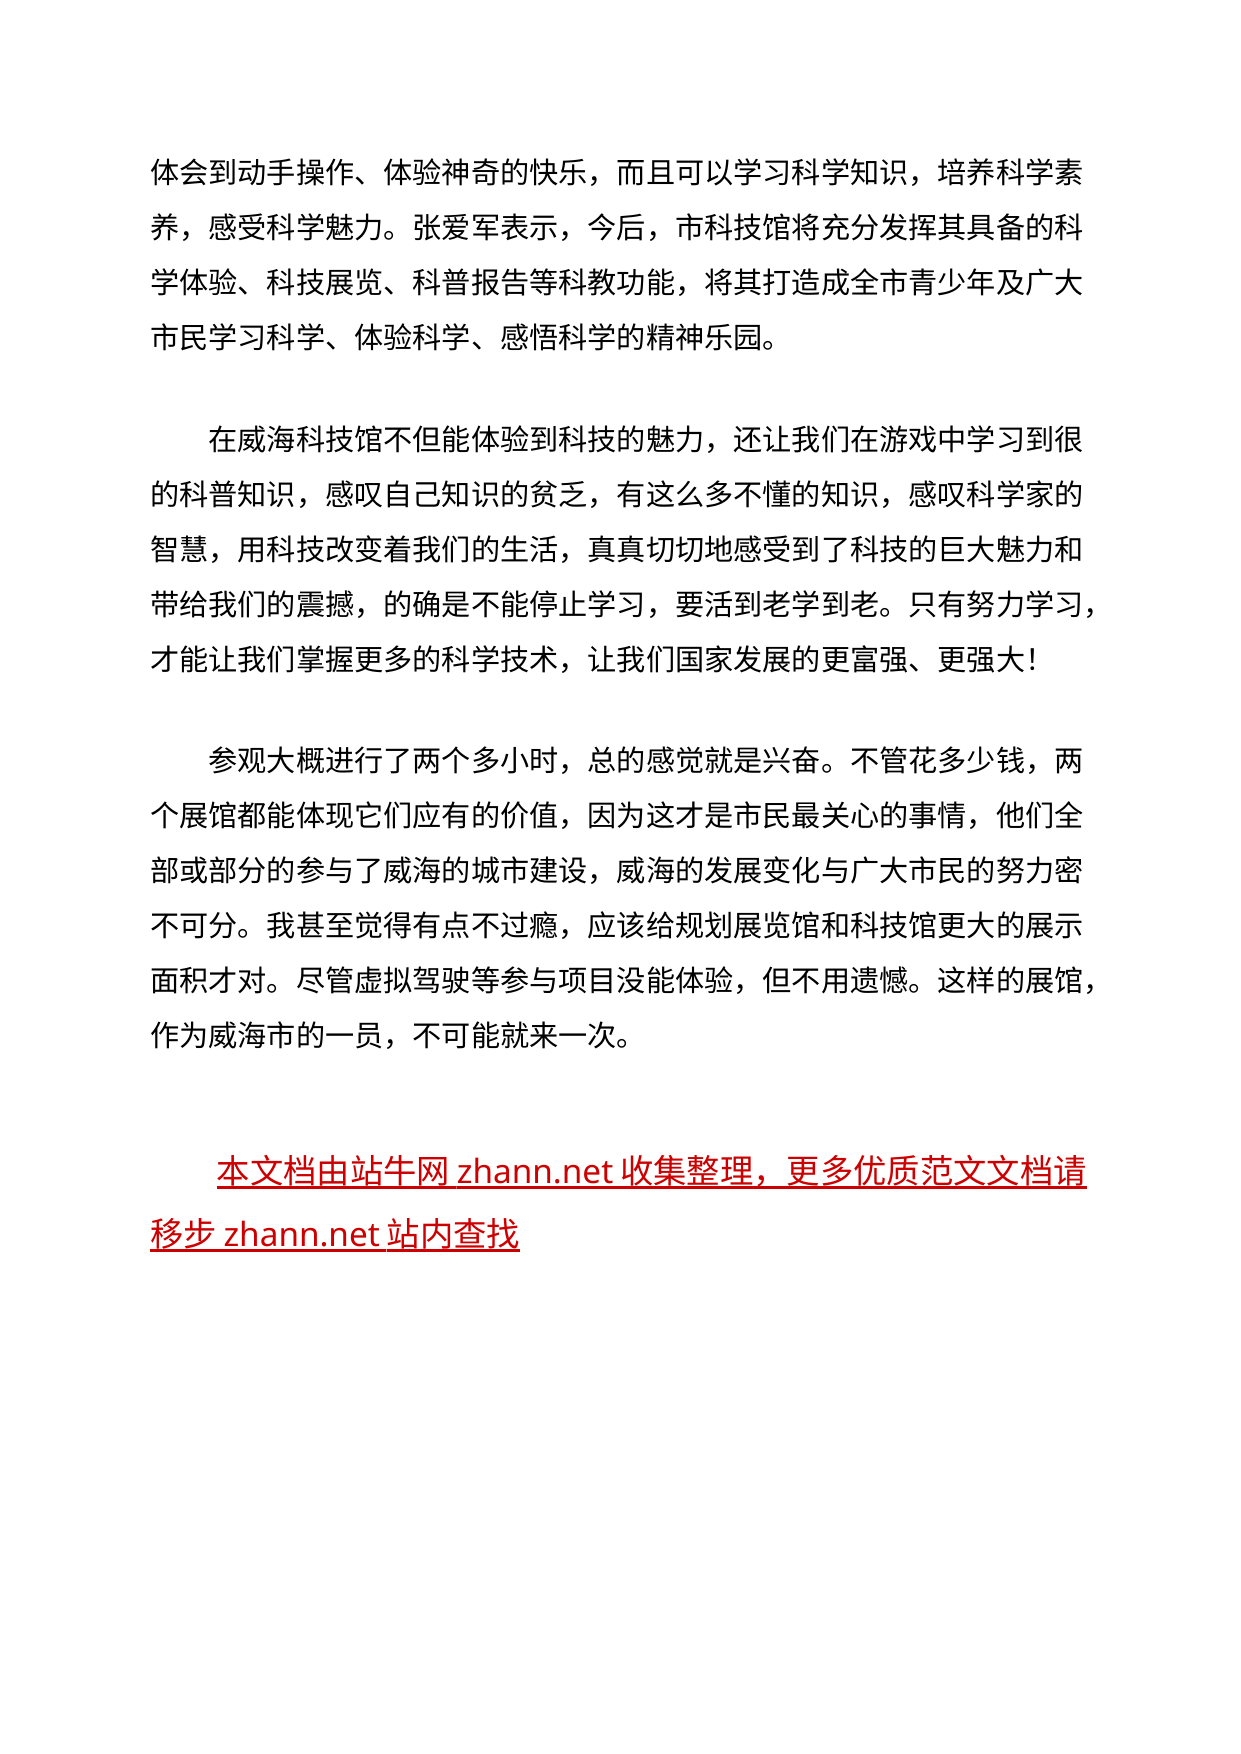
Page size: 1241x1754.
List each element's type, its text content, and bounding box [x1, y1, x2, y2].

text 本文档由站牛网zhann.net收集整理，更多优质范文文档请移步zhann.net站内查找 [150, 1145, 1090, 1257]
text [150, 150, 1090, 357]
text 在威海科技馆不但能体验到科技的魅力，还让我们在游戏中学习到很的科普知识，感叹自己知识的贫乏，有这么多不懂的知识，感叹科学家的智慧，用科技改变着我们的生活，真真切切地感受到了科技的巨大魅力和带给我们的震撼，的确是不能停止学习，要活到老学到老。只有努力学习，才能让我们掌握更多的科学技术，让我们国家发展的更富强、更强大！ [150, 416, 1090, 678]
text 参观大概进行了两个多小时，总的感觉就是兴奋。不管花多少钱，两个展馆都能体现它们应有的价值，因为这才是市民最关心的事情，他们全部或部分的参与了威海的城市建设，威海的发展变化与广大市民的努力密不可分。我甚至觉得有点不过瘾，应该给规划展览馆和科技馆更大的展示面积才对。尽管虚拟驾驶等参与项目没能体验，但不用遗憾。这样的展馆，作为威海市的一员，不可能就来一次。 [150, 738, 1090, 1054]
